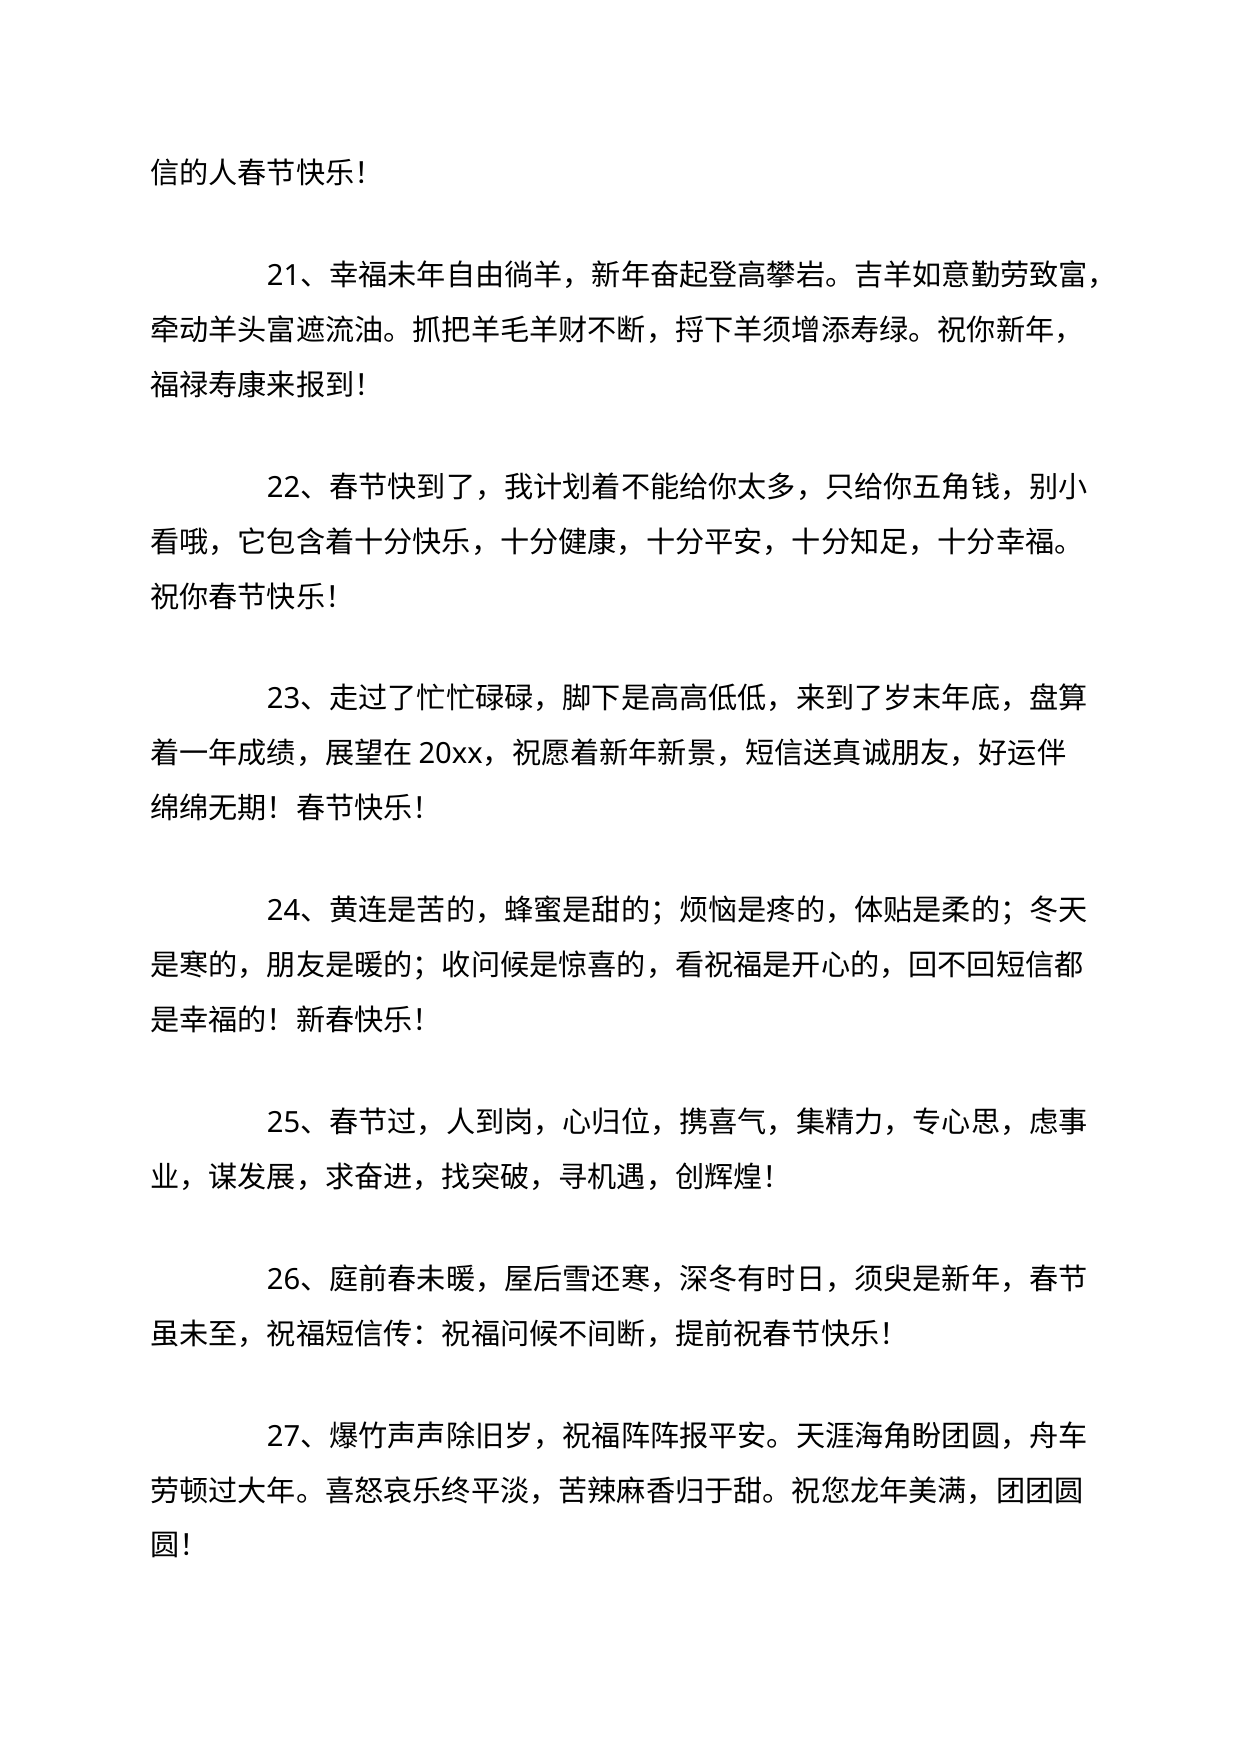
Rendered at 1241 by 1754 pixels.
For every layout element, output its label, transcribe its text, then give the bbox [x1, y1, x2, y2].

text 21、幸福未年自由徜羊，新年奋起登高攀岩。吉羊如意勤劳致富，牵动羊头富遮流油。抓把羊毛羊财不断，捋下羊须增添寿绿。祝你新年，福禄寿康来报到！ [150, 252, 1090, 404]
text 24、黄连是苦的，蜂蜜是甜的；烦恼是疼的，体贴是柔的；冬天是寒的，朋友是暖的；收问候是惊喜的，看祝福是开心的，回不回短信都是幸福的！新春快乐！ [150, 887, 1090, 1039]
text 27、爆竹声声除旧岁，祝福阵阵报平安。天涯海角盼团圆，舟车劳顿过大年。喜怒哀乐终平淡，苦辣麻香归于甜。祝您龙年美满，团团圆圆！ [150, 1412, 1090, 1564]
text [150, 150, 1090, 192]
text 23、走过了忙忙碌碌，脚下是高高低低，来到了岁末年底，盘算着一年成绩，展望在20xx，祝愿着新年新景，短信送真诚朋友，好运伴绵绵无期！春节快乐！ [150, 675, 1090, 827]
text 22、春节快到了，我计划着不能给你太多，只给你五角钱，别小看哦，它包含着十分快乐，十分健康，十分平安，十分知足，十分幸福。祝你春节快乐！ [150, 463, 1090, 616]
text 25、春节过，人到岗，心归位，携喜气，集精力，专心思，虑事业，谋发展，求奋进，找突破，寻机遇，创辉煌！ [150, 1098, 1090, 1196]
text 26、庭前春未暖，屋后雪还寒，深冬有时日，须臾是新年，春节虽未至，祝福短信传：祝福问候不间断，提前祝春节快乐！ [150, 1255, 1090, 1353]
